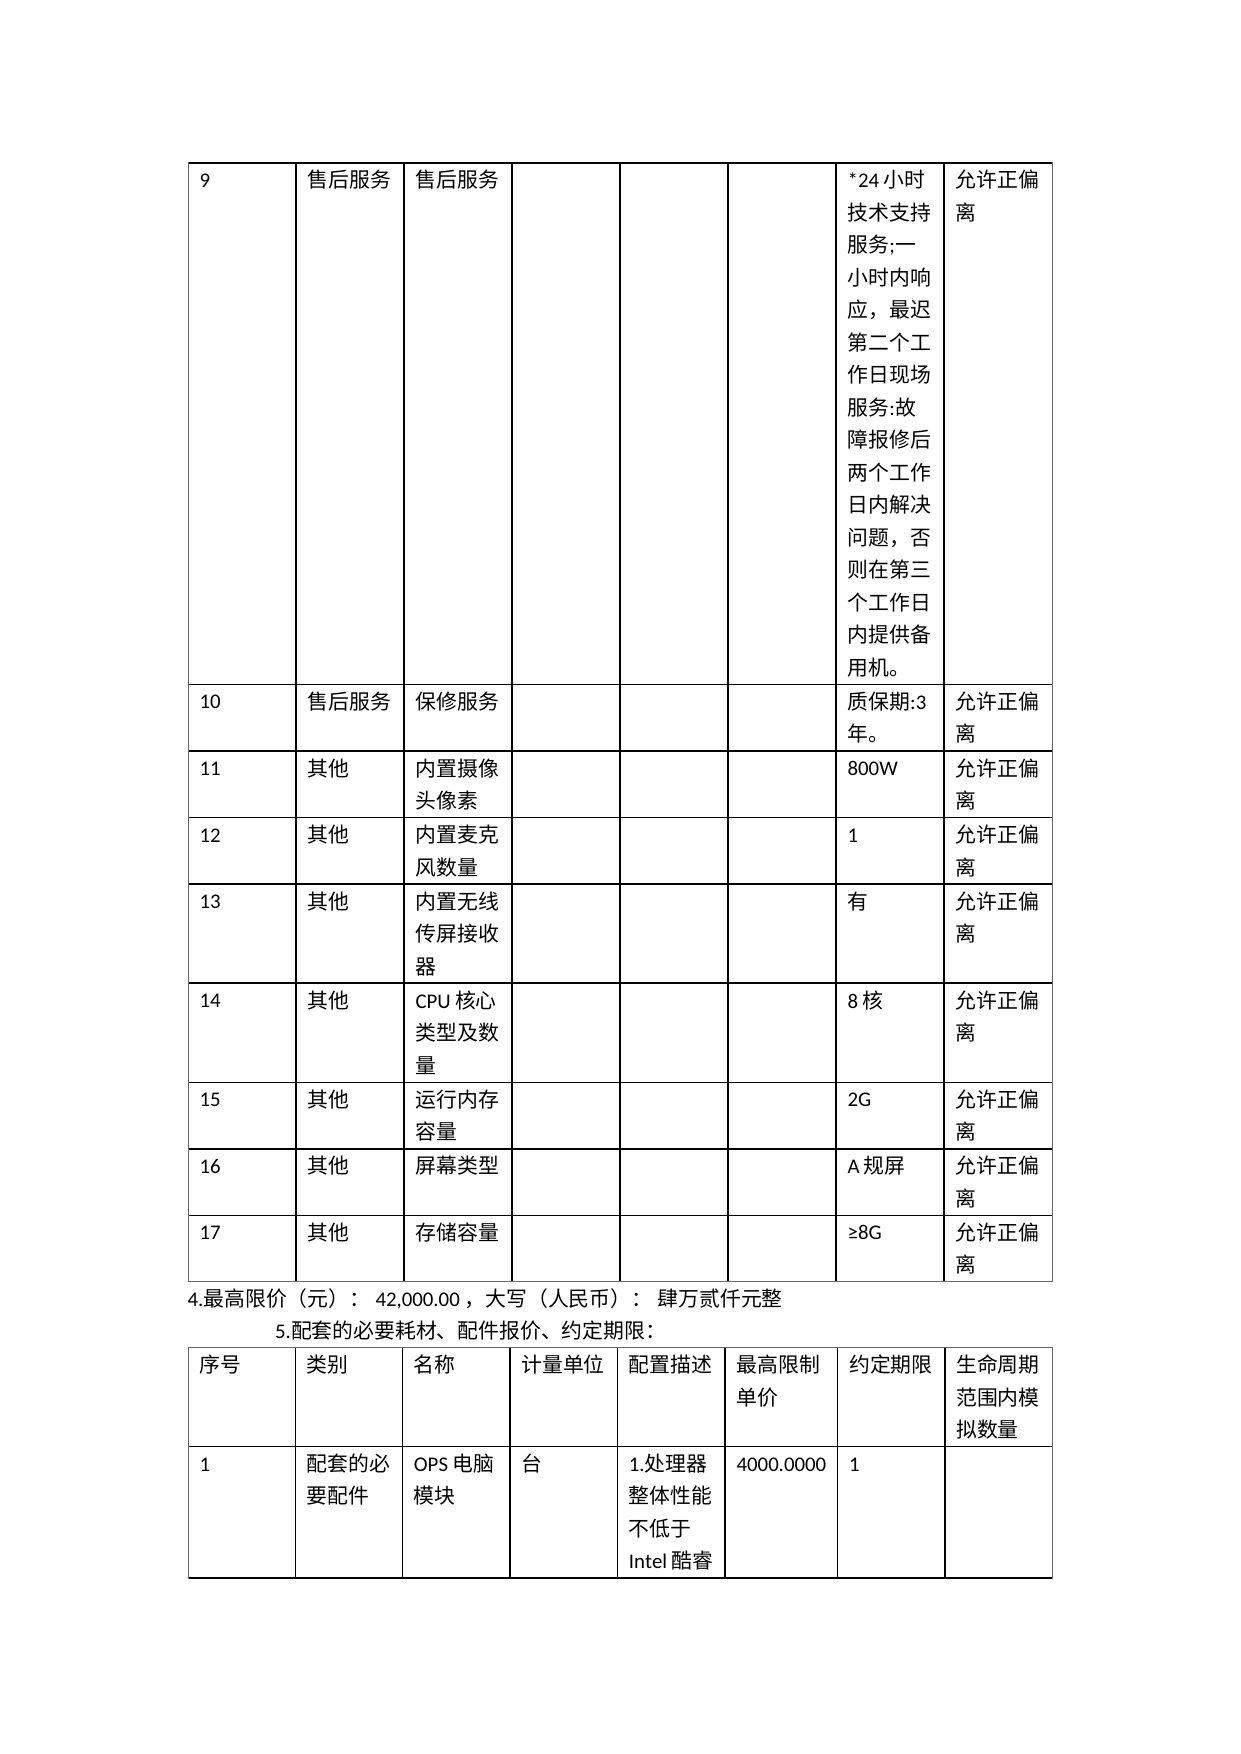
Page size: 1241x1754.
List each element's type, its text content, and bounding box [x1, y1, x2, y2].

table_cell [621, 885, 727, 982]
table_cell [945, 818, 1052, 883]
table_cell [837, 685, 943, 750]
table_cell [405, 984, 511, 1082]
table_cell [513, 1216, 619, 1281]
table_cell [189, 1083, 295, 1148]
text 4.最高限价（元）： 42,000.00 ，大写（人民币）： 肆万贰仟元整 [187, 1282, 1053, 1314]
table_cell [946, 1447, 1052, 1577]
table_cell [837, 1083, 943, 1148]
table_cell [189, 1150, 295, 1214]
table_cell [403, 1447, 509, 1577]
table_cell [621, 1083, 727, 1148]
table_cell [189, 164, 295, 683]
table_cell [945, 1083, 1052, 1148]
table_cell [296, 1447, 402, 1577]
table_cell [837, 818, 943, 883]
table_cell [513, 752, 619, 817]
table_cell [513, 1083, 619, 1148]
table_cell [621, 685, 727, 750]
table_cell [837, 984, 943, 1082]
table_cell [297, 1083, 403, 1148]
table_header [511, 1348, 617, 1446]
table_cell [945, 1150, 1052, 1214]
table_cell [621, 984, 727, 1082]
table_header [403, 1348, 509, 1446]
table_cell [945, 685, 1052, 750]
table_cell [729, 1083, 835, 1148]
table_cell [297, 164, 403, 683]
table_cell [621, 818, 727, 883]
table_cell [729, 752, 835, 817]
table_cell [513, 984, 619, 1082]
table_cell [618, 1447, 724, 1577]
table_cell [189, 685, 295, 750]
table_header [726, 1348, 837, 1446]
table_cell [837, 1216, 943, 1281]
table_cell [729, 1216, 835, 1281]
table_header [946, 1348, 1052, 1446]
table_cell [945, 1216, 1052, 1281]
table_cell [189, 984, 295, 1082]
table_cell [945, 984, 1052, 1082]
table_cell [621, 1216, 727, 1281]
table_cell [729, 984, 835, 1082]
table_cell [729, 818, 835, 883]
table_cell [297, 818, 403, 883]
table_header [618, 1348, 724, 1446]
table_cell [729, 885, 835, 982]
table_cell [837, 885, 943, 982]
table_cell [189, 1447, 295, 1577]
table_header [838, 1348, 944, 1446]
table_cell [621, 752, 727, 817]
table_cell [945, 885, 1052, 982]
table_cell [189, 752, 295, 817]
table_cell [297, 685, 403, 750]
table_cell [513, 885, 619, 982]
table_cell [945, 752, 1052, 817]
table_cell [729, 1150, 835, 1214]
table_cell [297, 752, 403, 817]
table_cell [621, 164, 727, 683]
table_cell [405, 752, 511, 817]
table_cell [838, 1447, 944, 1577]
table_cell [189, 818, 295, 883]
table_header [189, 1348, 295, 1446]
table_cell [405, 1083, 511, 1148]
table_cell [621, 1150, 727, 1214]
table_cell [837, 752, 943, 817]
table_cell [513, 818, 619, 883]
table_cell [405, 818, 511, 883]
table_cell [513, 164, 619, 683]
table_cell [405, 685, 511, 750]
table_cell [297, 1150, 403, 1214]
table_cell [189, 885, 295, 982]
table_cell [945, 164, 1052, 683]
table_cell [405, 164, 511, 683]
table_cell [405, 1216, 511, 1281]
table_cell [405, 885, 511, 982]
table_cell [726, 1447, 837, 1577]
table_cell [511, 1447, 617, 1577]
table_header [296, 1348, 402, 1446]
text 5.配套的必要耗材、配件报价、约定期限： [187, 1314, 1053, 1347]
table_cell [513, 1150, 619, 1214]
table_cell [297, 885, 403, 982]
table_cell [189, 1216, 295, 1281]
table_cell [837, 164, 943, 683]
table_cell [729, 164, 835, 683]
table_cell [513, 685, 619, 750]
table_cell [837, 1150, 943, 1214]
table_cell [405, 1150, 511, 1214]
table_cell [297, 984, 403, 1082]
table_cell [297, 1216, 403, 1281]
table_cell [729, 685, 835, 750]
